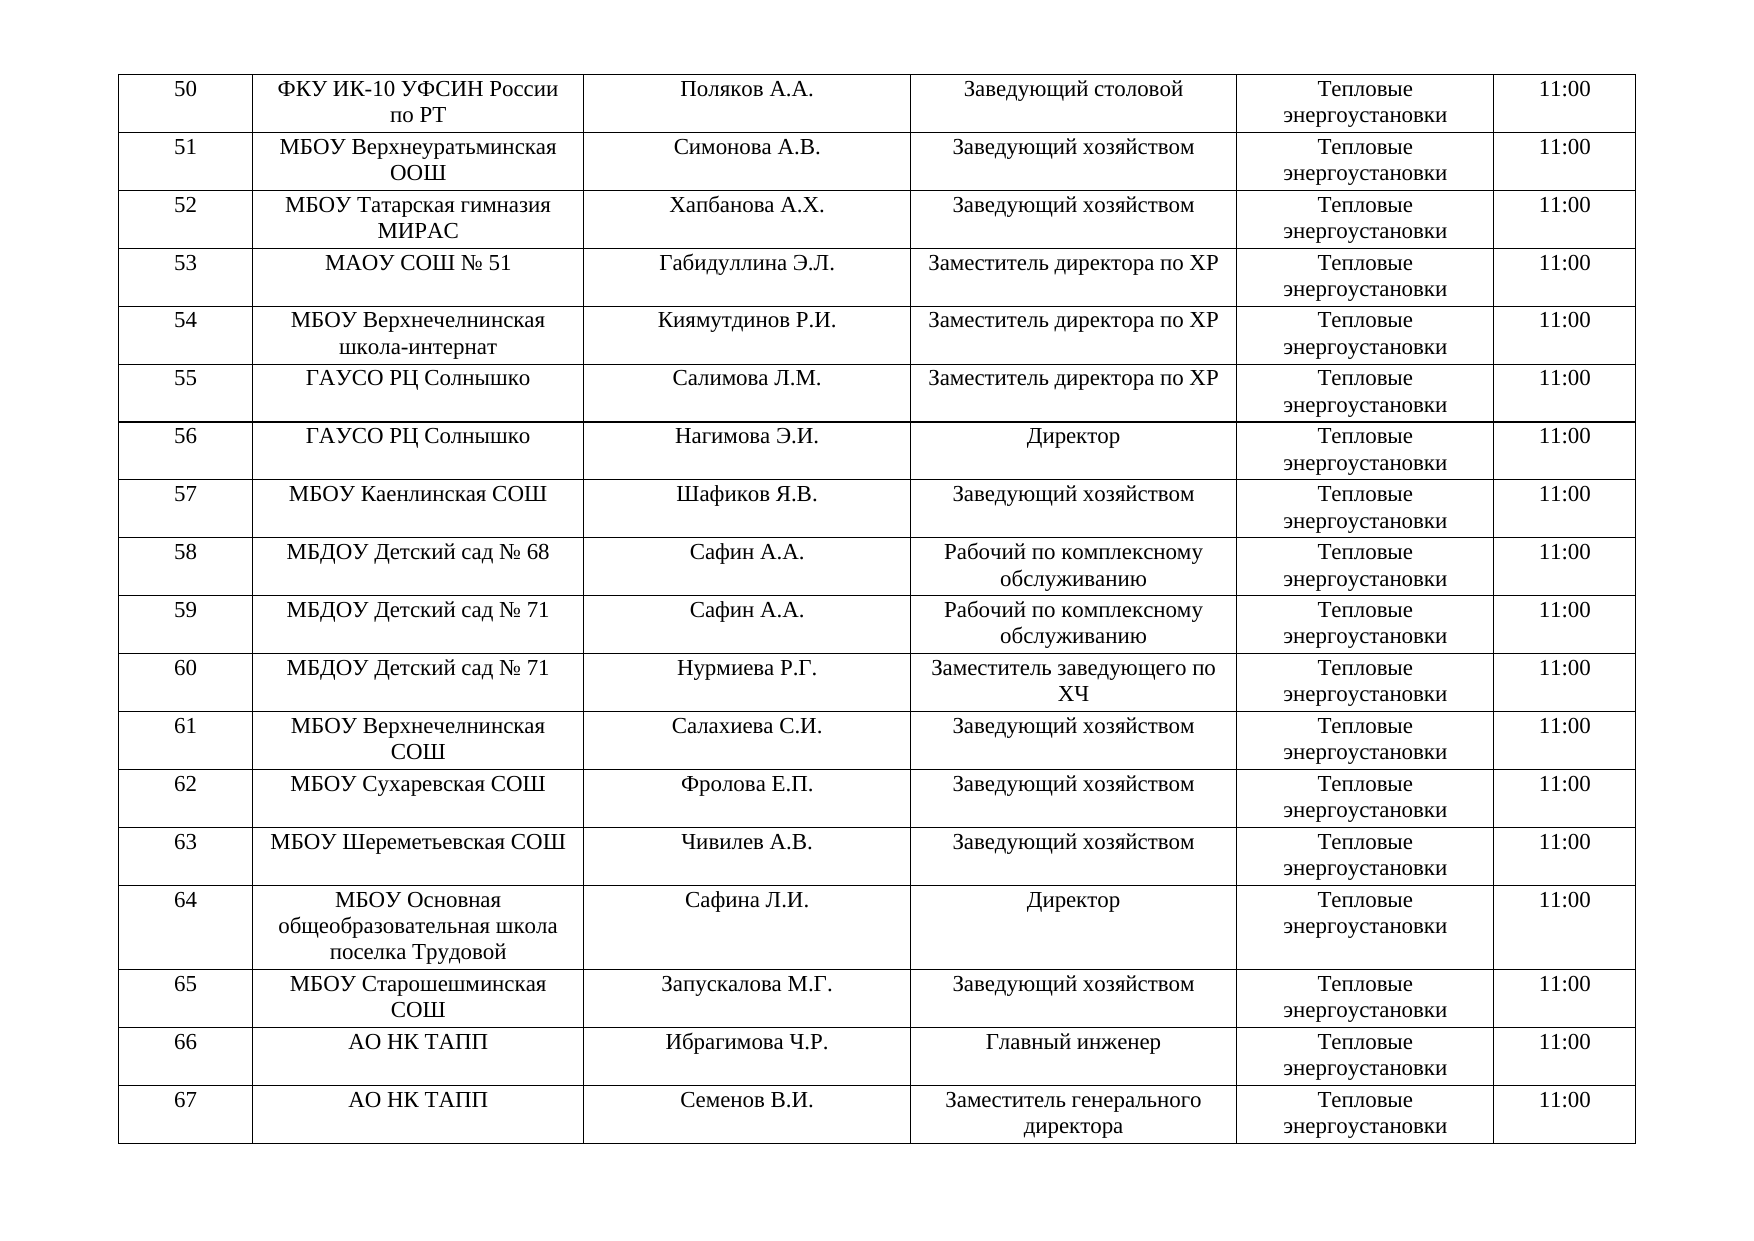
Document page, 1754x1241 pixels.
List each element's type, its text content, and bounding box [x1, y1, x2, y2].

table_cell Хапбанова А.Х. [584, 191, 910, 248]
table_cell 65 [119, 970, 252, 1027]
table_cell Директор [911, 423, 1236, 479]
table_cell 11:00 [1494, 365, 1635, 421]
table_cell Шафиков Я.В. [584, 480, 910, 537]
table_cell Заместитель директора по ХР [911, 307, 1236, 363]
table_cell 51 [119, 133, 252, 190]
table_cell 11:00 [1494, 538, 1635, 595]
table_cell Тепловые энергоустановки [1237, 970, 1493, 1027]
table_cell Главный инженер [911, 1028, 1236, 1085]
table_cell МБОУ Татарская гимназия МИРАС [253, 191, 583, 248]
table_cell 11:00 [1494, 249, 1635, 306]
table_cell Тепловые энергоустановки [1237, 423, 1493, 479]
table_cell 55 [119, 365, 252, 421]
table_cell 11:00 [1494, 307, 1635, 363]
table_cell 63 [119, 828, 252, 885]
table_cell Тепловые энергоустановки [1237, 307, 1493, 363]
table_cell Сафина Л.И. [584, 886, 910, 969]
table_cell 62 [119, 770, 252, 827]
table_cell Заведующий хозяйством [911, 133, 1236, 190]
table_cell Ибрагимова Ч.Р. [584, 1028, 910, 1085]
table_cell Заведующий хозяйством [911, 970, 1236, 1027]
table_cell Заведующий хозяйством [911, 712, 1236, 769]
table_cell Нагимова Э.И. [584, 423, 910, 479]
table_cell Семенов В.И. [584, 1086, 910, 1143]
table_cell Заместитель заведующего по ХЧ [911, 654, 1236, 711]
table_cell Заместитель директора по ХР [911, 365, 1236, 421]
table_cell 11:00 [1494, 770, 1635, 827]
table_cell Симонова А.В. [584, 133, 910, 190]
table_cell АО НК ТАПП [253, 1086, 583, 1143]
table_cell 11:00 [1494, 1086, 1635, 1143]
table_cell Тепловые энергоустановки [1237, 133, 1493, 190]
table_cell Сафин А.А. [584, 596, 910, 653]
table_cell Тепловые энергоустановки [1237, 538, 1493, 595]
table_cell 11:00 [1494, 423, 1635, 479]
table_cell 11:00 [1494, 654, 1635, 711]
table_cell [1237, 75, 1493, 132]
table_cell 56 [119, 423, 252, 479]
table_cell 11:00 [1494, 133, 1635, 190]
table_cell 60 [119, 654, 252, 711]
table_cell 64 [119, 886, 252, 969]
table_cell МБОУ Верхнеуратьминская ООШ [253, 133, 583, 190]
table_cell Рабочий по комплексному обслуживанию [911, 538, 1236, 595]
table_cell МБДОУ Детский сад № 71 [253, 596, 583, 653]
table_cell МБДОУ Детский сад № 71 [253, 654, 583, 711]
table_cell Тепловые энергоустановки [1237, 480, 1493, 537]
table_cell Нурмиева Р.Г. [584, 654, 910, 711]
table_cell Тепловые энергоустановки [1237, 365, 1493, 421]
table_cell 53 [119, 249, 252, 306]
table_cell Салимова Л.М. [584, 365, 910, 421]
table_cell МБОУ Старошешминская СОШ [253, 970, 583, 1027]
table_cell Заместитель генерального директора [911, 1086, 1236, 1143]
table_cell Чивилев А.В. [584, 828, 910, 885]
table_cell ГАУСО РЦ Солнышко [253, 365, 583, 421]
table_cell 54 [119, 307, 252, 363]
table_cell Тепловые энергоустановки [1237, 654, 1493, 711]
table_cell 11:00 [1494, 828, 1635, 885]
table_cell Киямутдинов Р.И. [584, 307, 910, 363]
table_cell МБОУ Сухаревская СОШ [253, 770, 583, 827]
table_cell Тепловые энергоустановки [1237, 886, 1493, 969]
table_cell 66 [119, 1028, 252, 1085]
table_cell МБОУ Верхнечелнинская школа-интернат [253, 307, 583, 363]
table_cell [1237, 1086, 1493, 1143]
table_cell Салахиева С.И. [584, 712, 910, 769]
table_cell Тепловые энергоустановки [1237, 191, 1493, 248]
table_cell Заведующий хозяйством [911, 191, 1236, 248]
table_cell Заведующий хозяйством [911, 828, 1236, 885]
table_cell 50 [119, 75, 252, 132]
table_cell Заведующий столовой [911, 75, 1236, 132]
table_cell МАОУ СОШ № 51 [253, 249, 583, 306]
table_cell МБОУ Основная общеобразовательная школа поселка Трудовой [253, 886, 583, 969]
table_cell 67 [119, 1086, 252, 1143]
table_cell 61 [119, 712, 252, 769]
table_cell Заведующий хозяйством [911, 480, 1236, 537]
table_cell 57 [119, 480, 252, 537]
table_cell 59 [119, 596, 252, 653]
table_cell Заведующий хозяйством [911, 770, 1236, 827]
table_cell МБОУ Шереметьевская СОШ [253, 828, 583, 885]
table_cell 11:00 [1494, 970, 1635, 1027]
table_cell Тепловые энергоустановки [1237, 1028, 1493, 1085]
table_cell Тепловые энергоустановки [1237, 828, 1493, 885]
table_cell ГАУСО РЦ Солнышко [253, 423, 583, 479]
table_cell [253, 75, 583, 132]
table_cell Тепловые энергоустановки [1237, 596, 1493, 653]
table_cell 58 [119, 538, 252, 595]
table_cell 11:00 [1494, 480, 1635, 537]
table_cell Директор [911, 886, 1236, 969]
table_cell 52 [119, 191, 252, 248]
table_cell Фролова Е.П. [584, 770, 910, 827]
table_cell 11:00 [1494, 886, 1635, 969]
table_cell АО НК ТАПП [253, 1028, 583, 1085]
table_cell МБОУ Каенлинская СОШ [253, 480, 583, 537]
table_cell МБОУ Верхнечелнинская СОШ [253, 712, 583, 769]
table_cell 11:00 [1494, 712, 1635, 769]
table_cell 11:00 [1494, 191, 1635, 248]
table_cell Заместитель директора по ХР [911, 249, 1236, 306]
table_cell Тепловые энергоустановки [1237, 770, 1493, 827]
table_cell 11:00 [1494, 1028, 1635, 1085]
table_cell Габидуллина Э.Л. [584, 249, 910, 306]
table_cell Поляков А.А. [584, 75, 910, 132]
table_cell Тепловые энергоустановки [1237, 712, 1493, 769]
table_cell 11:00 [1494, 75, 1635, 132]
table_cell Запускалова М.Г. [584, 970, 910, 1027]
table_cell Рабочий по комплексному обслуживанию [911, 596, 1236, 653]
table_cell 11:00 [1494, 596, 1635, 653]
table_cell Сафин А.А. [584, 538, 910, 595]
table_cell Тепловые энергоустановки [1237, 249, 1493, 306]
table_cell МБДОУ Детский сад № 68 [253, 538, 583, 595]
